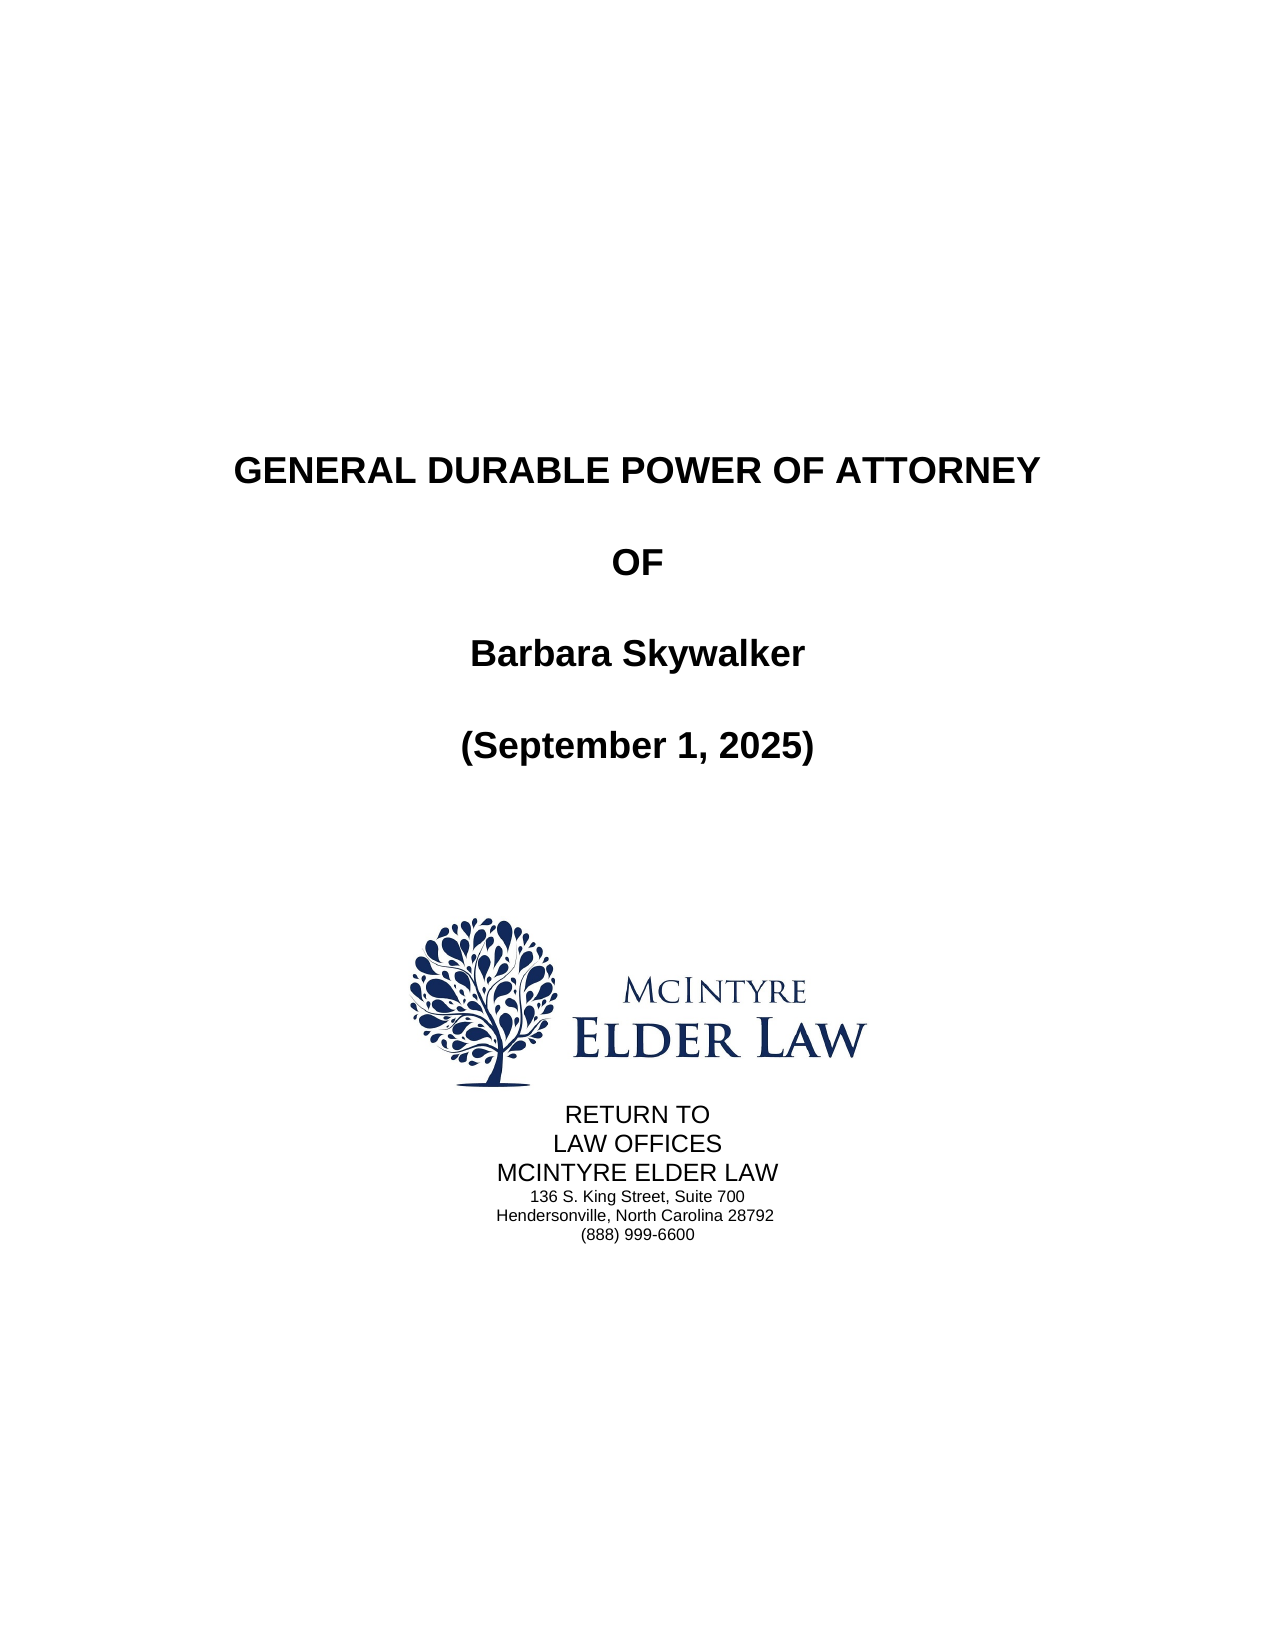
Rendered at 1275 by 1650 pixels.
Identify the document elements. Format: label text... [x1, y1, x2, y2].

text (888) 999-6600 [187, 1225, 1087, 1244]
title (September 1, 2025) [187, 725, 1087, 767]
picture [400, 908, 875, 1101]
text 136 S. King Street, Suite 700 Hendersonville, North Carolina 28792 [187, 1187, 1087, 1225]
title GENERAL DURABLE POWER OF ATTORNEY [187, 450, 1087, 492]
text MCINTYRE ELDER LAW [187, 1158, 1087, 1187]
title OF [187, 542, 1087, 583]
title Barbara Skywalker [187, 633, 1087, 675]
text RETURN TO [187, 1101, 1087, 1129]
text LAW OFFICES [187, 1129, 1087, 1158]
